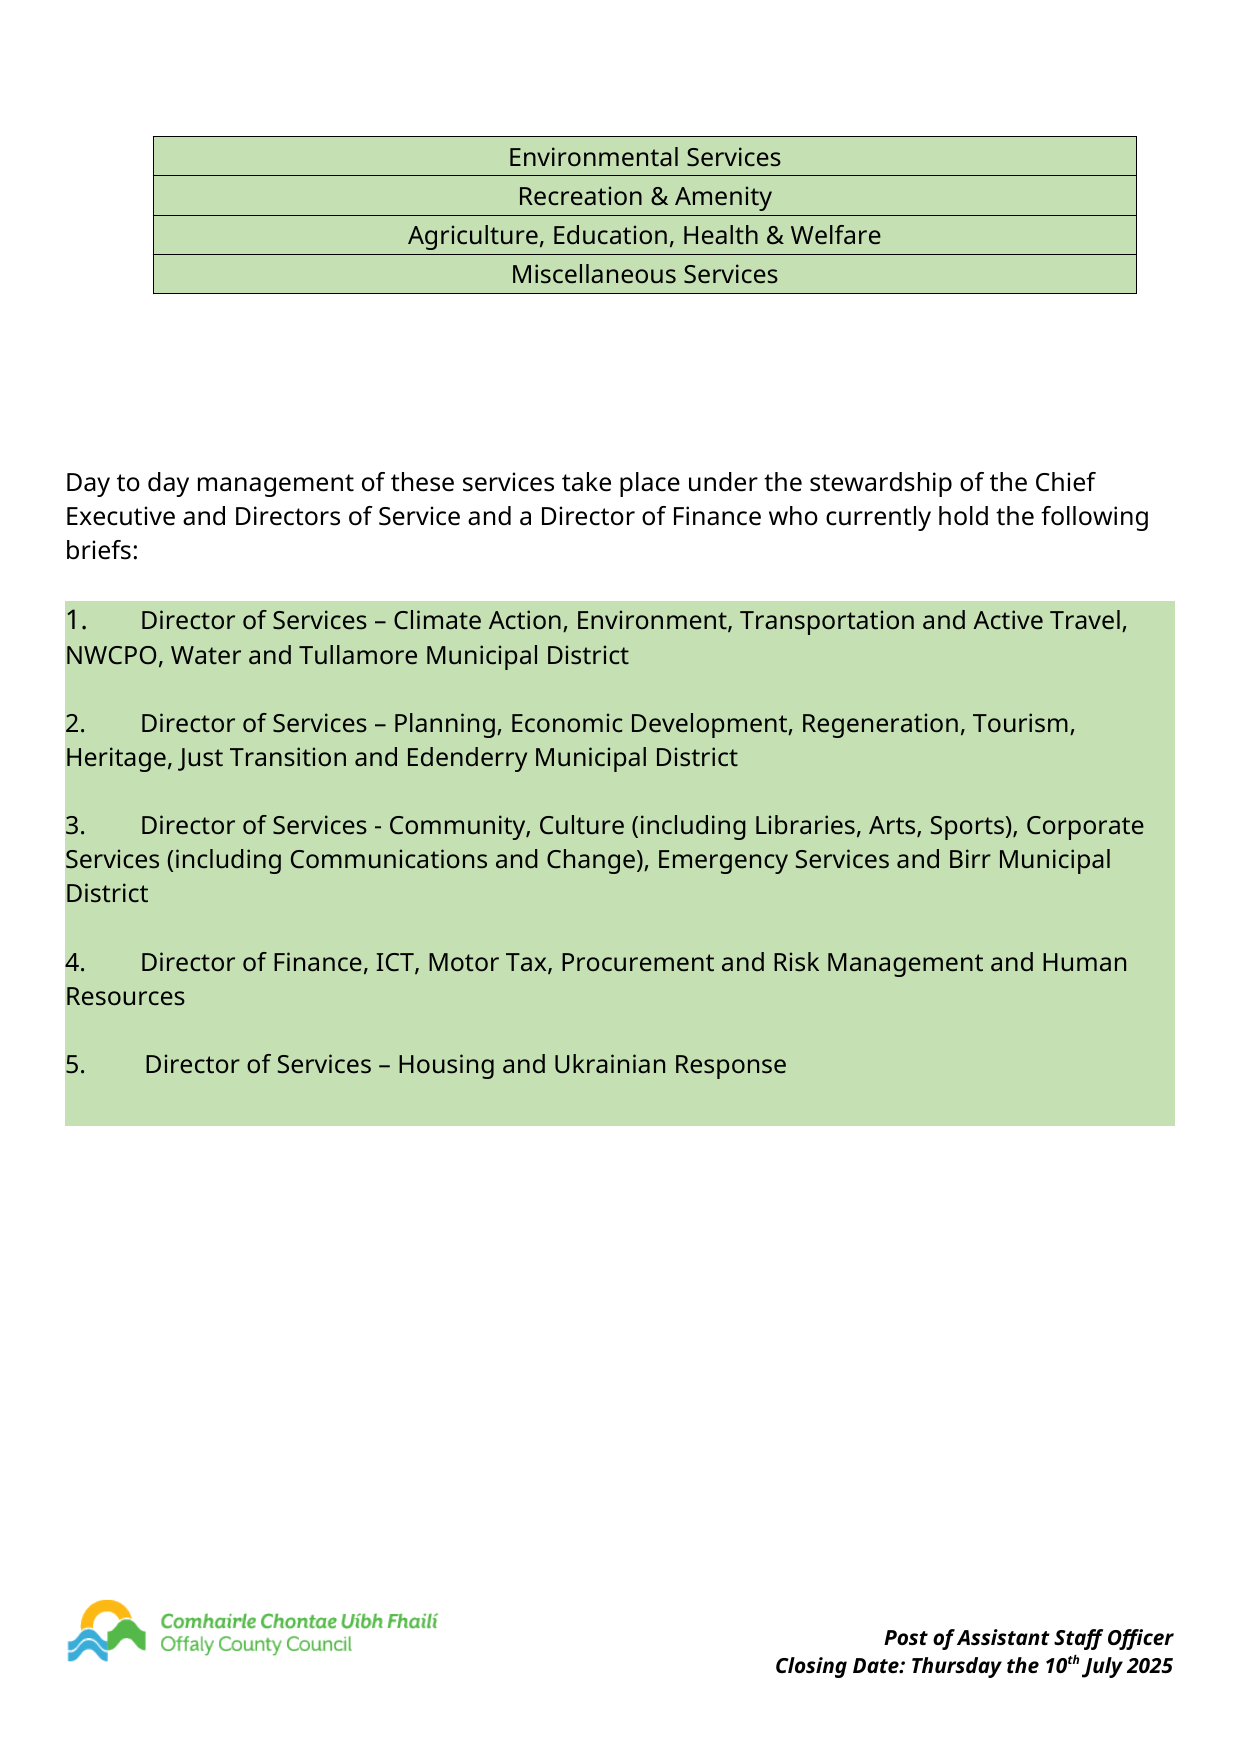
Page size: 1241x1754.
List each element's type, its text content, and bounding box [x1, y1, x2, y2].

text Agriculture, Education, Health & Welfare [154, 216, 1136, 254]
text 1. Director of Services – Climate Action, Environment, Transportation and Active Travel, NWCPO, Water and Tullamore Municipal District [65, 601, 1175, 672]
text Recreation & Amenity [154, 176, 1136, 215]
text Miscellaneous Services [154, 255, 1136, 293]
text 2. Director of Services – Planning, Economic Development, Regeneration, Tourism, Heritage, Just Transition and Edenderry Municipal District [65, 706, 1175, 774]
text 4. Director of Finance, ICT, Motor Tax, Procurement and Risk Management and Human Resources [65, 944, 1175, 1012]
text Day to day management of these services take place under the stewardship of the Chief Executive and Directors of Service and a Director of Finance who currently hold the following briefs: [65, 464, 1175, 567]
text 3. Director of Services - Community, Culture (including Libraries, Arts, Sports), Corporate Services (including Communications and Change), Emergency Services and Birr Municipal District [65, 808, 1175, 910]
text 5. Director of Services – Housing and Ukrainian Response [65, 1046, 1175, 1081]
picture [65, 1596, 440, 1663]
text Environmental Services [154, 137, 1136, 175]
